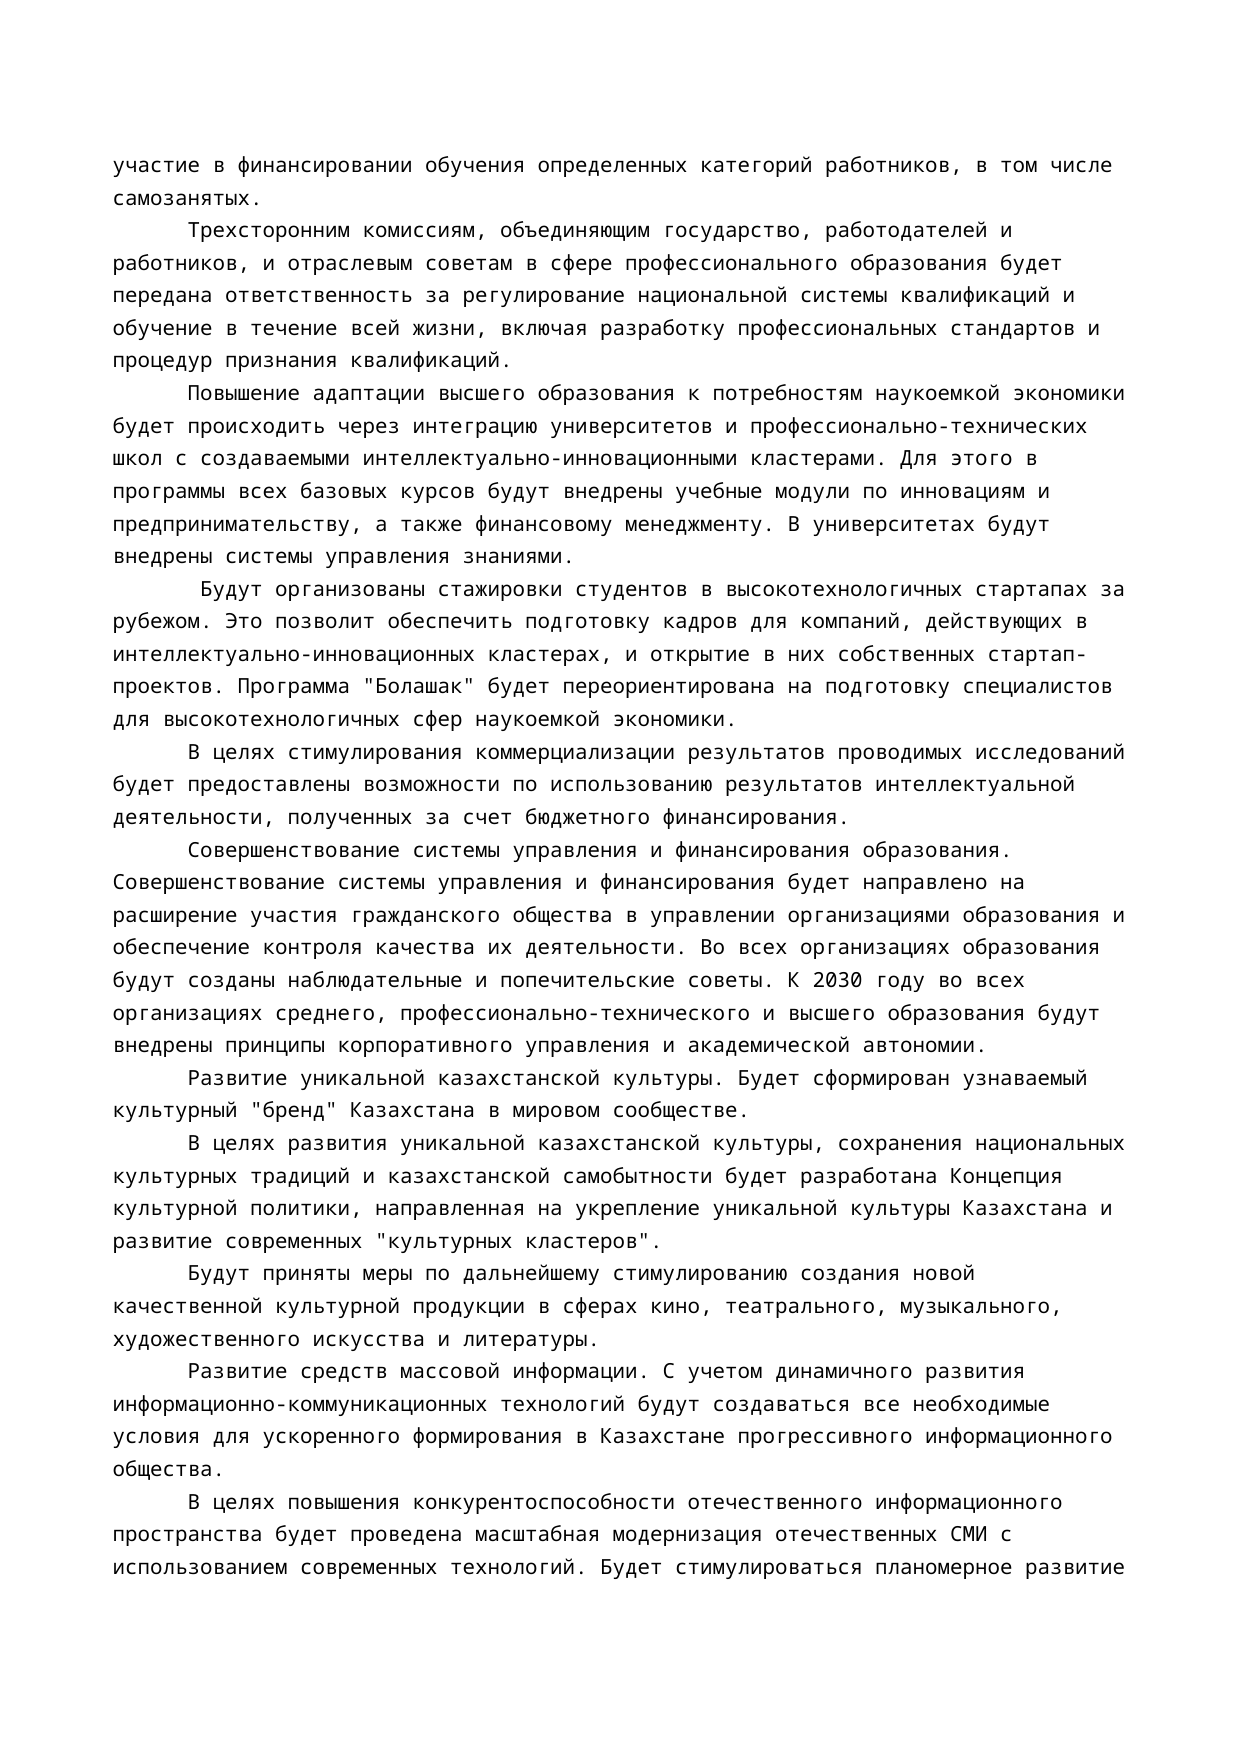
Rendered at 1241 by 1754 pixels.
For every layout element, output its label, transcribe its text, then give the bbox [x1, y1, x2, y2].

text Развитие уникальной казахстанской культуры. Будет сформирован узнаваемый культурный "бренд" Казахстана в мировом сообществе. [112, 1063, 1128, 1124]
text Будут приняты меры по дальнейшему стимулированию создания новой качественной культурной продукции в сферах кино, театрального, музыкального, художественного искусства и литературы. [112, 1258, 1128, 1352]
text В целях развития уникальной казахстанской культуры, сохранения национальных культурных традиций и казахстанской самобытности будет разработана Концепция культурной политики, направленная на укрепление уникальной культуры Казахстана и развитие современных "культурных кластеров". [112, 1128, 1128, 1254]
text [112, 1487, 1128, 1580]
text Развитие средств массовой информации. С учетом динамичного развития информационно-коммуникационных технологий будут создаваться все необходимые условия для ускоренного формирования в Казахстане прогрессивного информационного общества. [112, 1356, 1128, 1483]
text Трехсторонним комиссиям, объединяющим государство, работодателей и работников, и отраслевым советам в сфере профессионального образования будет передана ответственность за регулирование национальной системы квалификаций и обучение в течение всей жизни, включая разработку профессиональных стандартов и процедур признания квалификаций. [112, 215, 1128, 374]
text В целях стимулирования коммерциализации результатов проводимых исследований будет предоставлены возможности по использованию результатов интеллектуальной деятельности, полученных за счет бюджетного финансирования. [112, 737, 1128, 831]
text Повышение адаптации высшего образования к потребностям наукоемкой экономики будет происходить через интеграцию университетов и профессионально-технических школ с создаваемыми интеллектуально-инновационными кластерами. Для этого в программы всех базовых курсов будут внедрены учебные модули по инновациям и предпринимательству, а также финансовому менеджменту. В университетах будут внедрены системы управления знаниями. [112, 378, 1128, 570]
text Совершенствование системы управления и финансирования образования. Совершенствование системы управления и финансирования будет направлено на расширение участия гражданского общества в управлении организациями образования и обеспечение контроля качества их деятельности. Во всех организациях образования будут созданы наблюдательные и попечительские советы. К 2030 году во всех организациях среднего, профессионально-технического и высшего образования будут внедрены принципы корпоративного управления и академической автономии. [112, 835, 1128, 1059]
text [112, 150, 1128, 211]
text Будут организованы стажировки студентов в высокотехнологичных стартапах за рубежом. Это позволит обеспечить подготовку кадров для компаний, действующих в интеллектуально-инновационных кластерах, и открытие в них собственных стартап-проектов. Программа "Болашак" будет переориентирована на подготовку специалистов для высокотехнологичных сфер наукоемкой экономики. [112, 574, 1128, 733]
